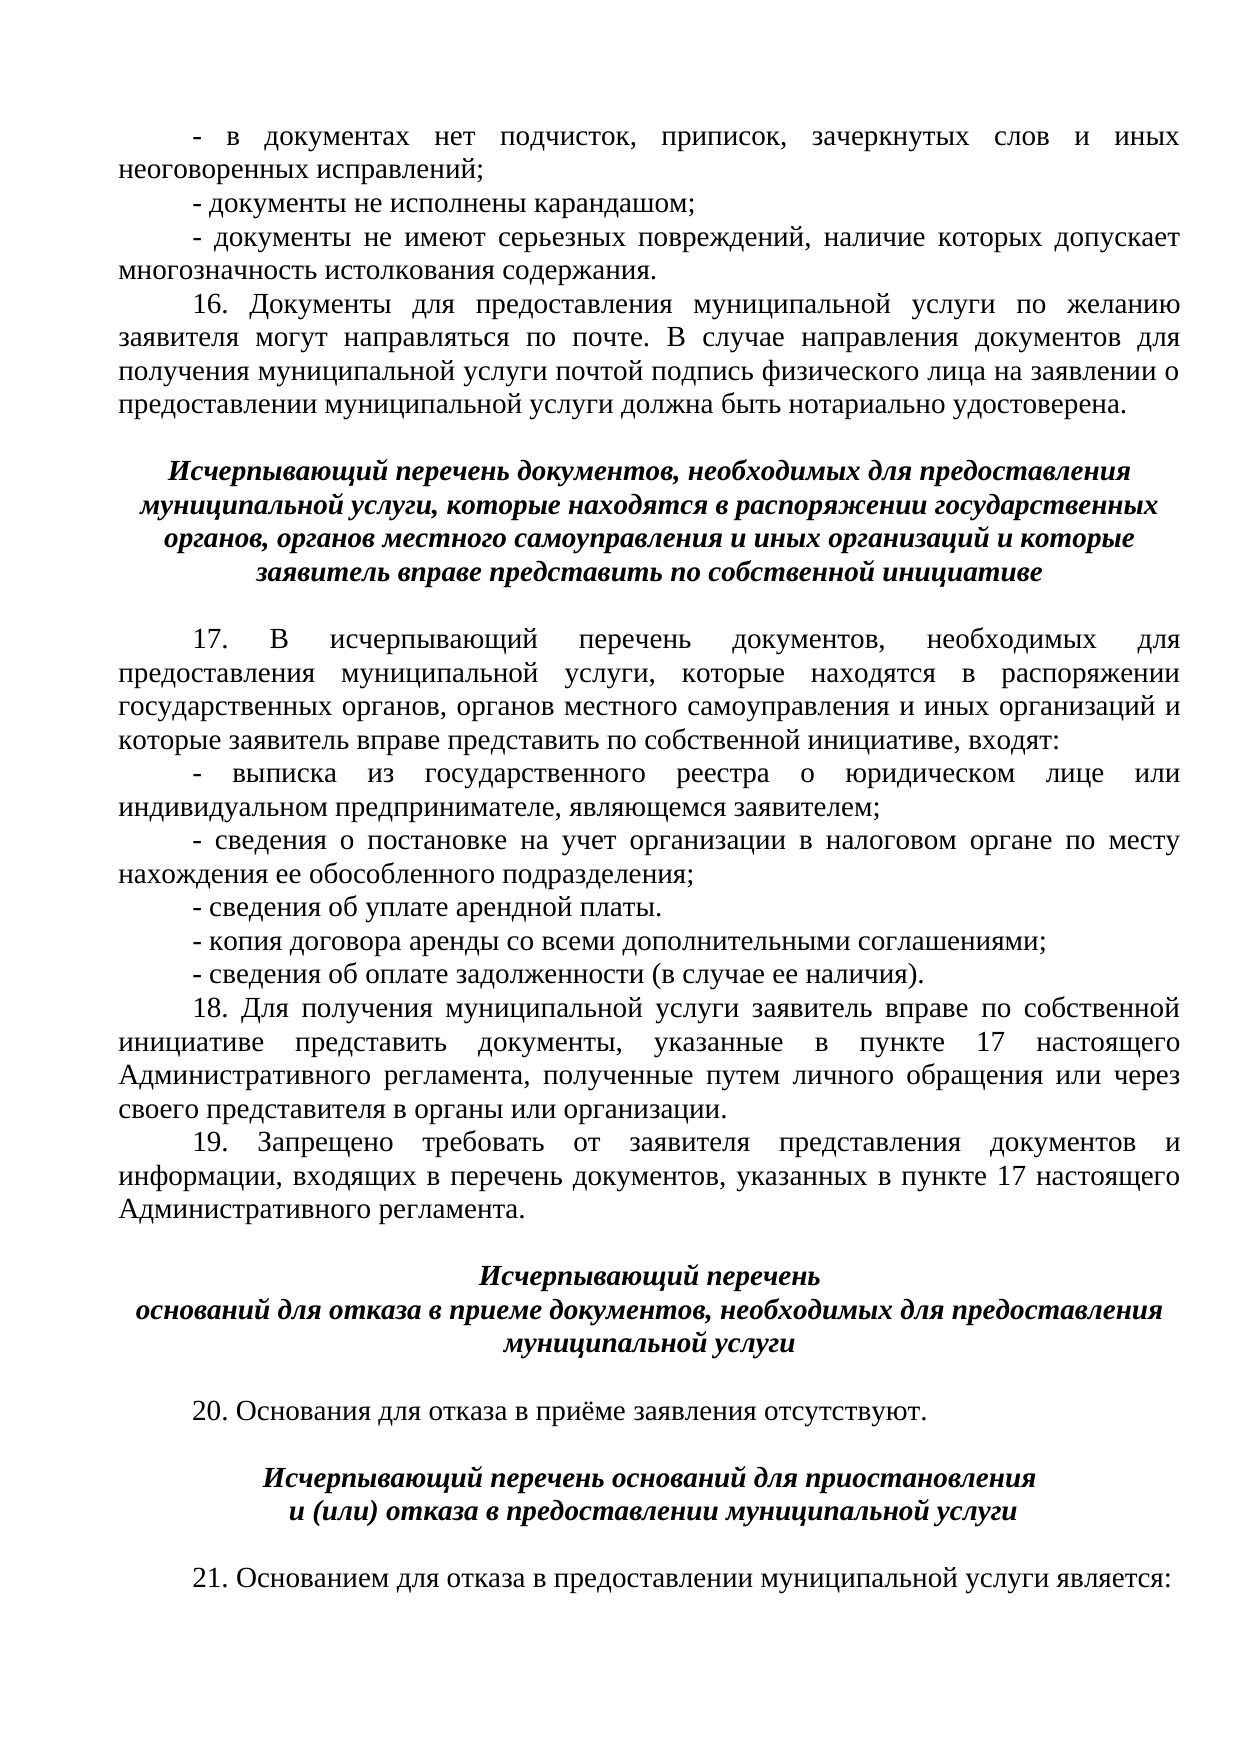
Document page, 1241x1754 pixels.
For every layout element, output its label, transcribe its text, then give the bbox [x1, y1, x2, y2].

text 16. Документы для предоставления муниципальной услуги по желанию заявителя могут направляться по почте. В случае направления документов для получения муниципальной услуги почтой подпись физического лица на заявлении о предоставлении муниципальной услуги должна быть нотариально удостоверена. [118, 286, 1181, 420]
text - выписка из государственного реестра о юридическом лице или индивидуальном предпринимателе, являющемся заявителем; [118, 755, 1181, 822]
text Исчерпывающий перечень [118, 1258, 1181, 1292]
text - копия договора аренды со всеми дополнительными соглашениями; [118, 923, 1181, 957]
text - документы не имеют серьезных повреждений, наличие которых допускает многозначность истолкования содержания. [118, 219, 1181, 286]
text - сведения об оплате задолженности (в случае ее наличия). [118, 957, 1181, 990]
text и (или) отказа в предоставлении муниципальной услуги [118, 1493, 1181, 1527]
text оснований для отказа в приеме документов, необходимых для предоставления муниципальной услуги [118, 1292, 1181, 1359]
text 20. Основания для отказа в приёме заявления отсутствуют. [118, 1393, 1181, 1426]
text 18. Для получения муниципальной услуги заявитель вправе по собственной инициативе представить документы, указанные в пункте 17 настоящего Административного регламента, полученные путем личного обращения или через своего представителя в органы или организации. [118, 990, 1181, 1124]
text - в документах нет подчисток, приписок, зачеркнутых слов и иных неоговоренных исправлений; [118, 118, 1181, 185]
text Исчерпывающий перечень оснований для приостановления [118, 1460, 1181, 1493]
text 21. Основанием для отказа в предоставлении муниципальной услуги является: [118, 1560, 1181, 1594]
text Исчерпывающий перечень документов, необходимых для предоставления муниципальной услуги, которые находятся в распоряжении государственных органов, органов местного самоуправления и иных организаций и которые заявитель вправе представить по собственной инициативе [118, 453, 1181, 588]
text - документы не исполнены карандашом; [118, 185, 1181, 219]
text - сведения о постановке на учет организации в налоговом органе по месту нахождения ее обособленного подразделения; [118, 822, 1181, 889]
text 19. Запрещено требовать от заявителя представления документов и информации, входящих в перечень документов, указанных в пункте 17 настоящего Административного регламента. [118, 1124, 1181, 1225]
text 17. В исчерпывающий перечень документов, необходимых для предоставления муниципальной услуги, которые находятся в распоряжении государственных органов, органов местного самоуправления и иных организаций и которые заявитель вправе представить по собственной инициативе, входят: [118, 621, 1181, 755]
text - сведения об уплате арендной платы. [118, 889, 1181, 923]
